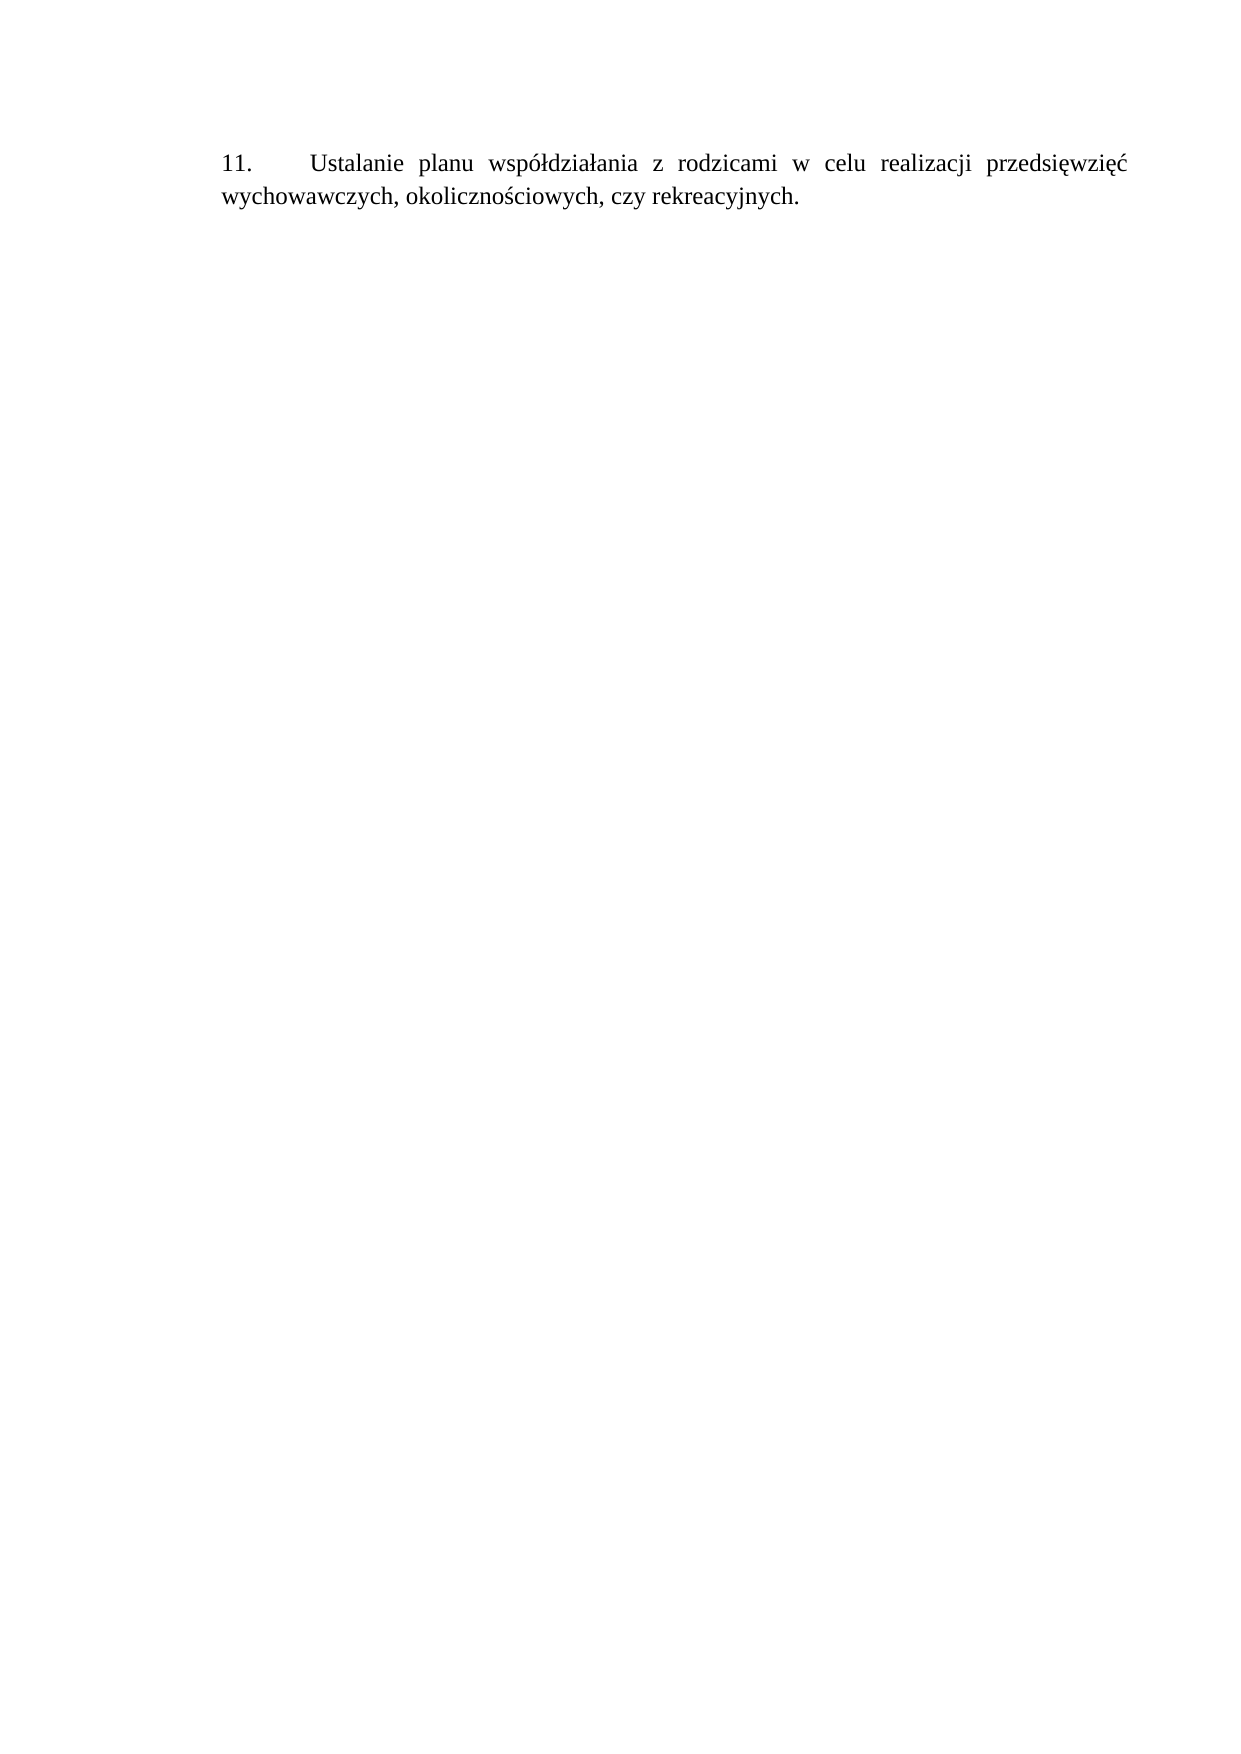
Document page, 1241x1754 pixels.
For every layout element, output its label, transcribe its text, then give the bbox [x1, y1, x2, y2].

text 11. Ustalanie planu współdziałania z rodzicami w celu realizacji przedsięwzięć wychowawczych, okolicznościowych, czy rekreacyjnych. [221, 148, 1128, 209]
